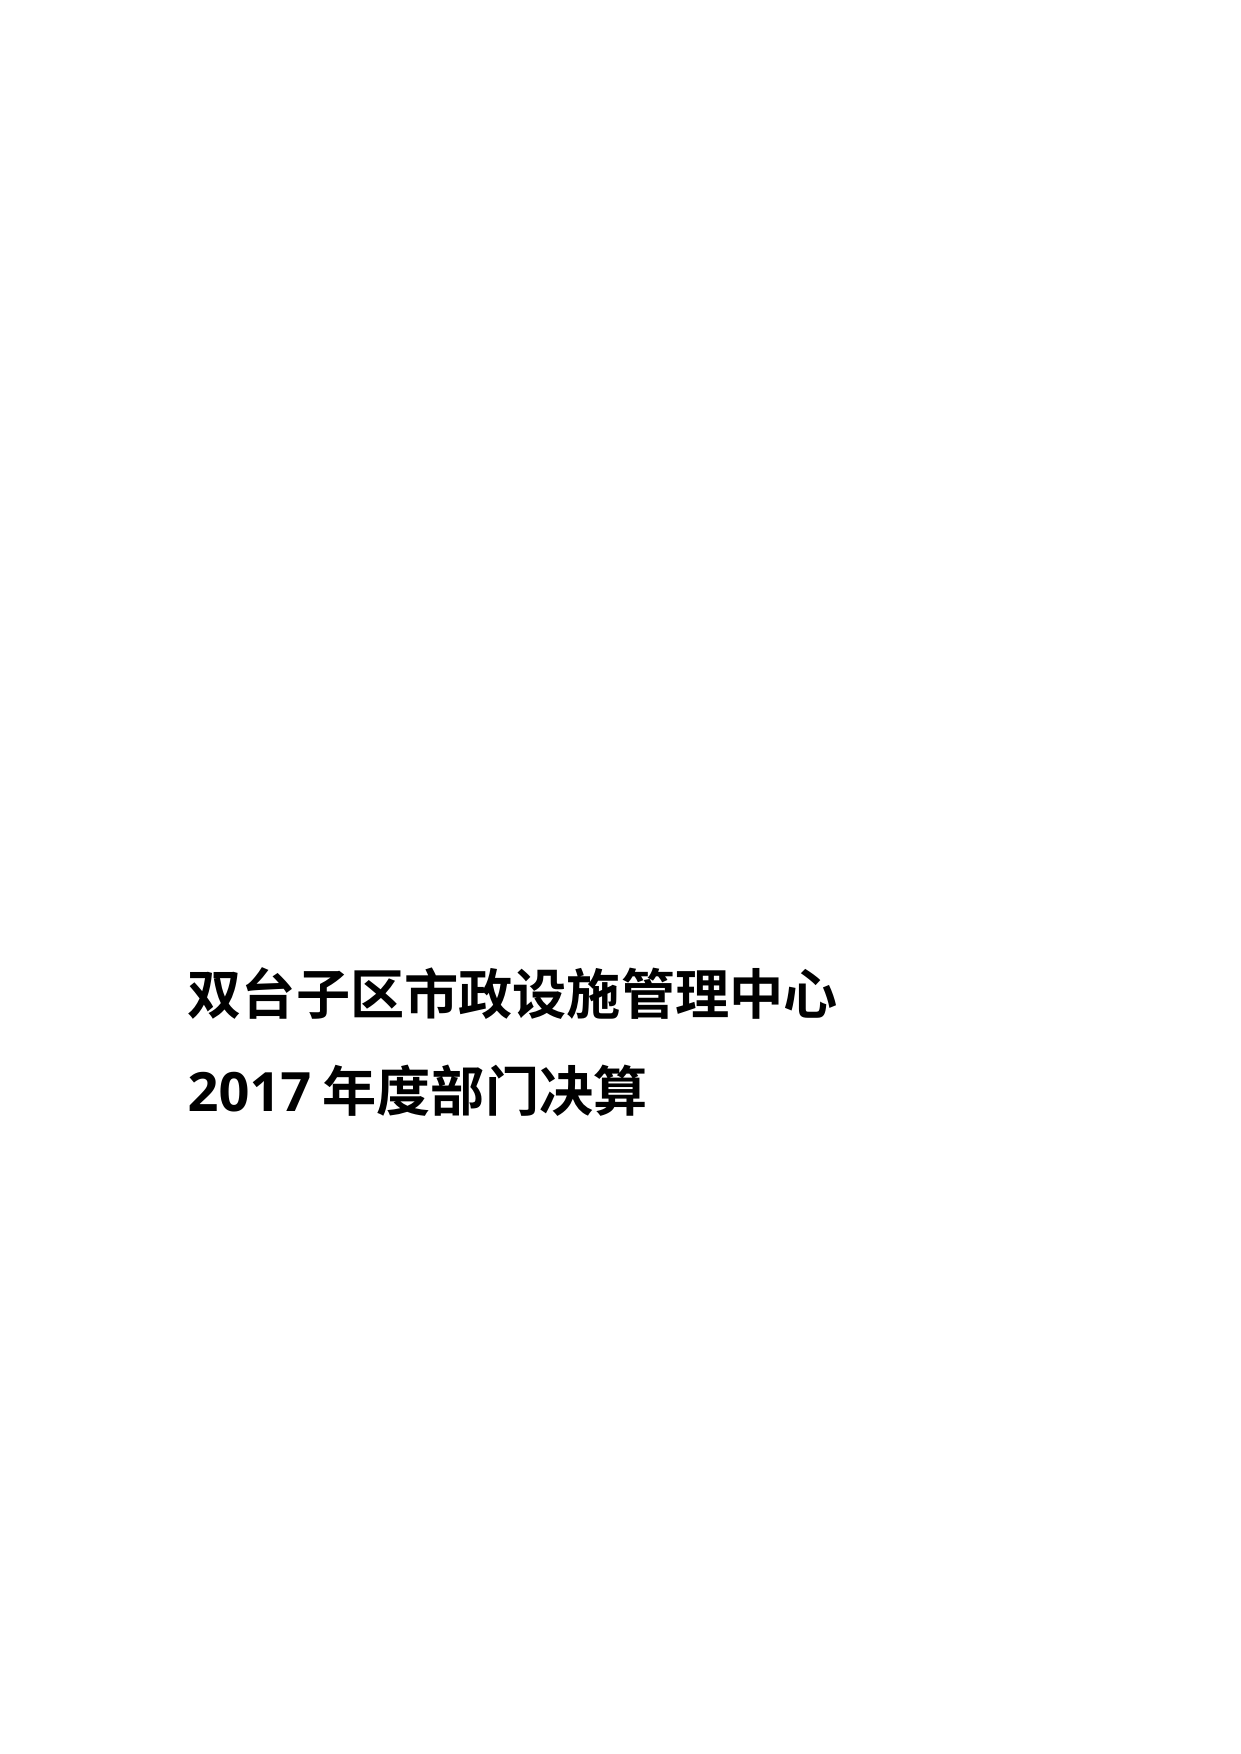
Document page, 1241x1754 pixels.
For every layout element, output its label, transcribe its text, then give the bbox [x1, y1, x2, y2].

text 2017年度部门决算 [187, 1039, 1053, 1137]
text 双台子区市政设施管理中心 [187, 942, 1053, 1039]
